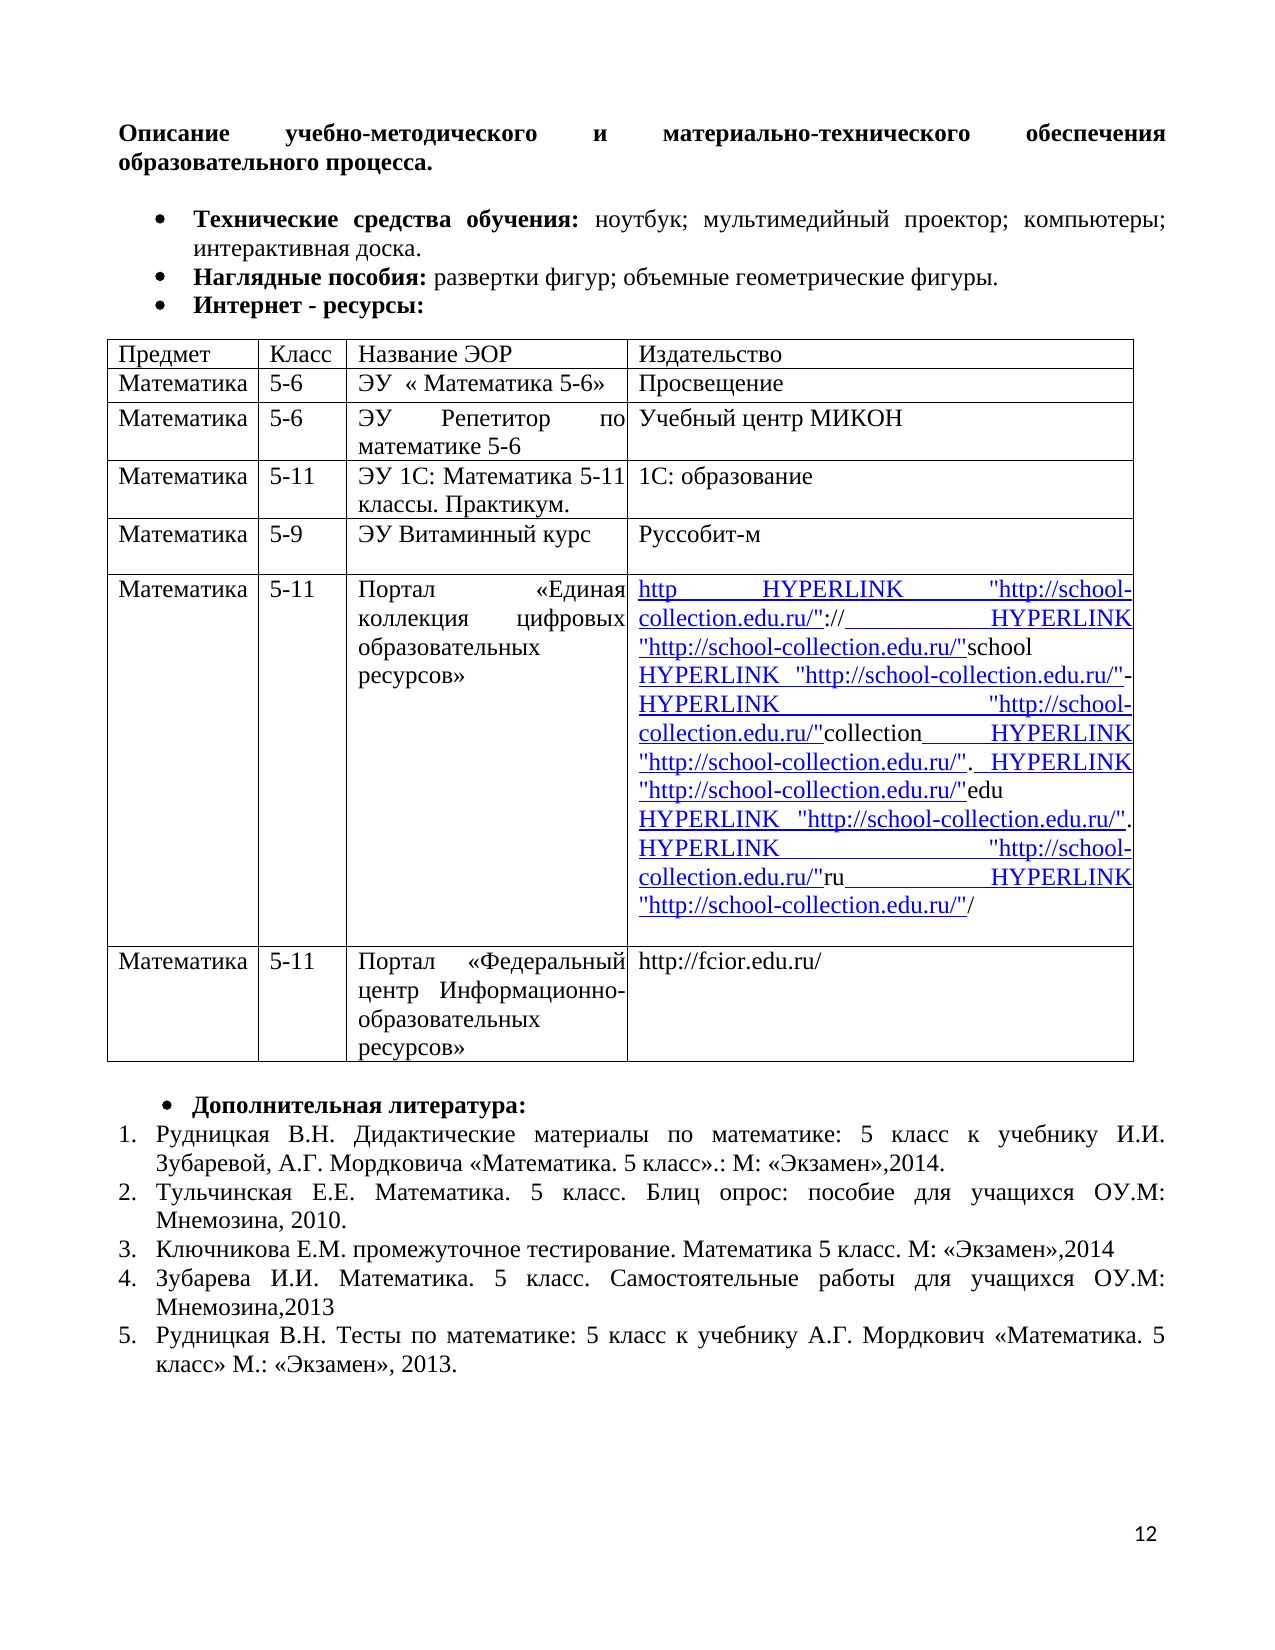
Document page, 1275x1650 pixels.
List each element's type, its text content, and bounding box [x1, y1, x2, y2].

table_cell Просвещение [628, 369, 1133, 402]
table_cell Учебный центр МИКОН [628, 403, 1133, 460]
table_cell Портал «Федеральный центр Информационно-образовательных ресурсов» [347, 947, 627, 1061]
list Наглядные пособия: развертки фигур; объемные геометрические фигуры. [156, 262, 1167, 291]
text Описание учебно-методического и материально-технического обеспечения образовательного процесса. [118, 118, 1167, 176]
list Рудницкая В.Н. Дидактические материалы по математике: 5 класс к учебнику И.И. Зубаревой, А.Г. Мордковича «Математика. 5 класс».: М: «Экзамен»,2014. [118, 1119, 1167, 1177]
table_cell 5-11 [259, 947, 346, 1061]
table_header Класс [259, 340, 346, 368]
table_cell 5-6 [259, 369, 346, 402]
list Зубарева И.И. Математика. 5 класс. Самостоятельные работы для учащихся ОУ.М: Мнемозина,2013 [118, 1263, 1167, 1321]
table_cell Математика [108, 369, 258, 402]
table_header Предмет [108, 340, 258, 368]
table_cell Портал «Единая коллекция цифровых образовательных ресурсов» [347, 575, 627, 946]
table_cell 5-6 [259, 403, 346, 460]
list Рудницкая В.Н. Тесты по математике: 5 класс к учебнику А.Г. Мордкович «Математика. 5 класс» М.: «Экзамен», 2013. [118, 1321, 1167, 1378]
table_cell 5-11 [259, 575, 346, 946]
table_cell http://fcior.edu.ru/ [628, 947, 1133, 1061]
list Интернет - ресурсы: [156, 291, 1167, 319]
table_header Издательство [628, 340, 1133, 368]
list Ключникова Е.М. промежуточное тестирование. Математика 5 класс. М: «Экзамен»,2014 [118, 1234, 1167, 1263]
table_cell Руссобит-м [628, 519, 1133, 574]
table_cell ЭУ Витаминный курс [347, 519, 627, 574]
table_cell 1С: образование [628, 461, 1133, 518]
table_cell http HYPERLINK "http://school-collection.edu.ru/":// HYPERLINK "http://school-collection.edu.ru/"school HYPERLINK "http://school-collection.edu.ru/"- HYPERLINK "http://school-collection.edu.ru/"collection HYPERLINK "http://school-collection.edu.ru/". HYPERLINK "http://school-collection.edu.ru/"edu HYPERLINK "http://school-collection.edu.ru/". HYPERLINK "http://school-collection.edu.ru/"ru HYPERLINK "http://school-collection.edu.ru/"/ [628, 575, 1133, 946]
list Тульчинская Е.Е. Математика. 5 класс. Блиц опрос: пособие для учащихся ОУ.М: Мнемозина, 2010. [118, 1177, 1167, 1234]
table_cell 5-11 [259, 461, 346, 518]
table_cell Математика [108, 947, 258, 1061]
list Дополнительная литература: [162, 1091, 1167, 1119]
table_cell Математика [108, 519, 258, 574]
table_cell 5-9 [259, 519, 346, 574]
table_cell ЭУ Репетитор по математике 5-6 [347, 403, 627, 460]
table_cell Математика [108, 575, 258, 946]
table_header Название ЭОР [347, 340, 627, 368]
table_cell Математика [108, 461, 258, 518]
table_cell ЭУ 1С: Математика 5-11 классы. Практикум. [347, 461, 627, 518]
table_cell Математика [108, 403, 258, 460]
table_cell ЭУ « Математика 5-6» [347, 369, 627, 402]
list Технические средства обучения: ноутбук; мультимедийный проектор; компьютеры; интерактивная доска. [156, 204, 1167, 262]
